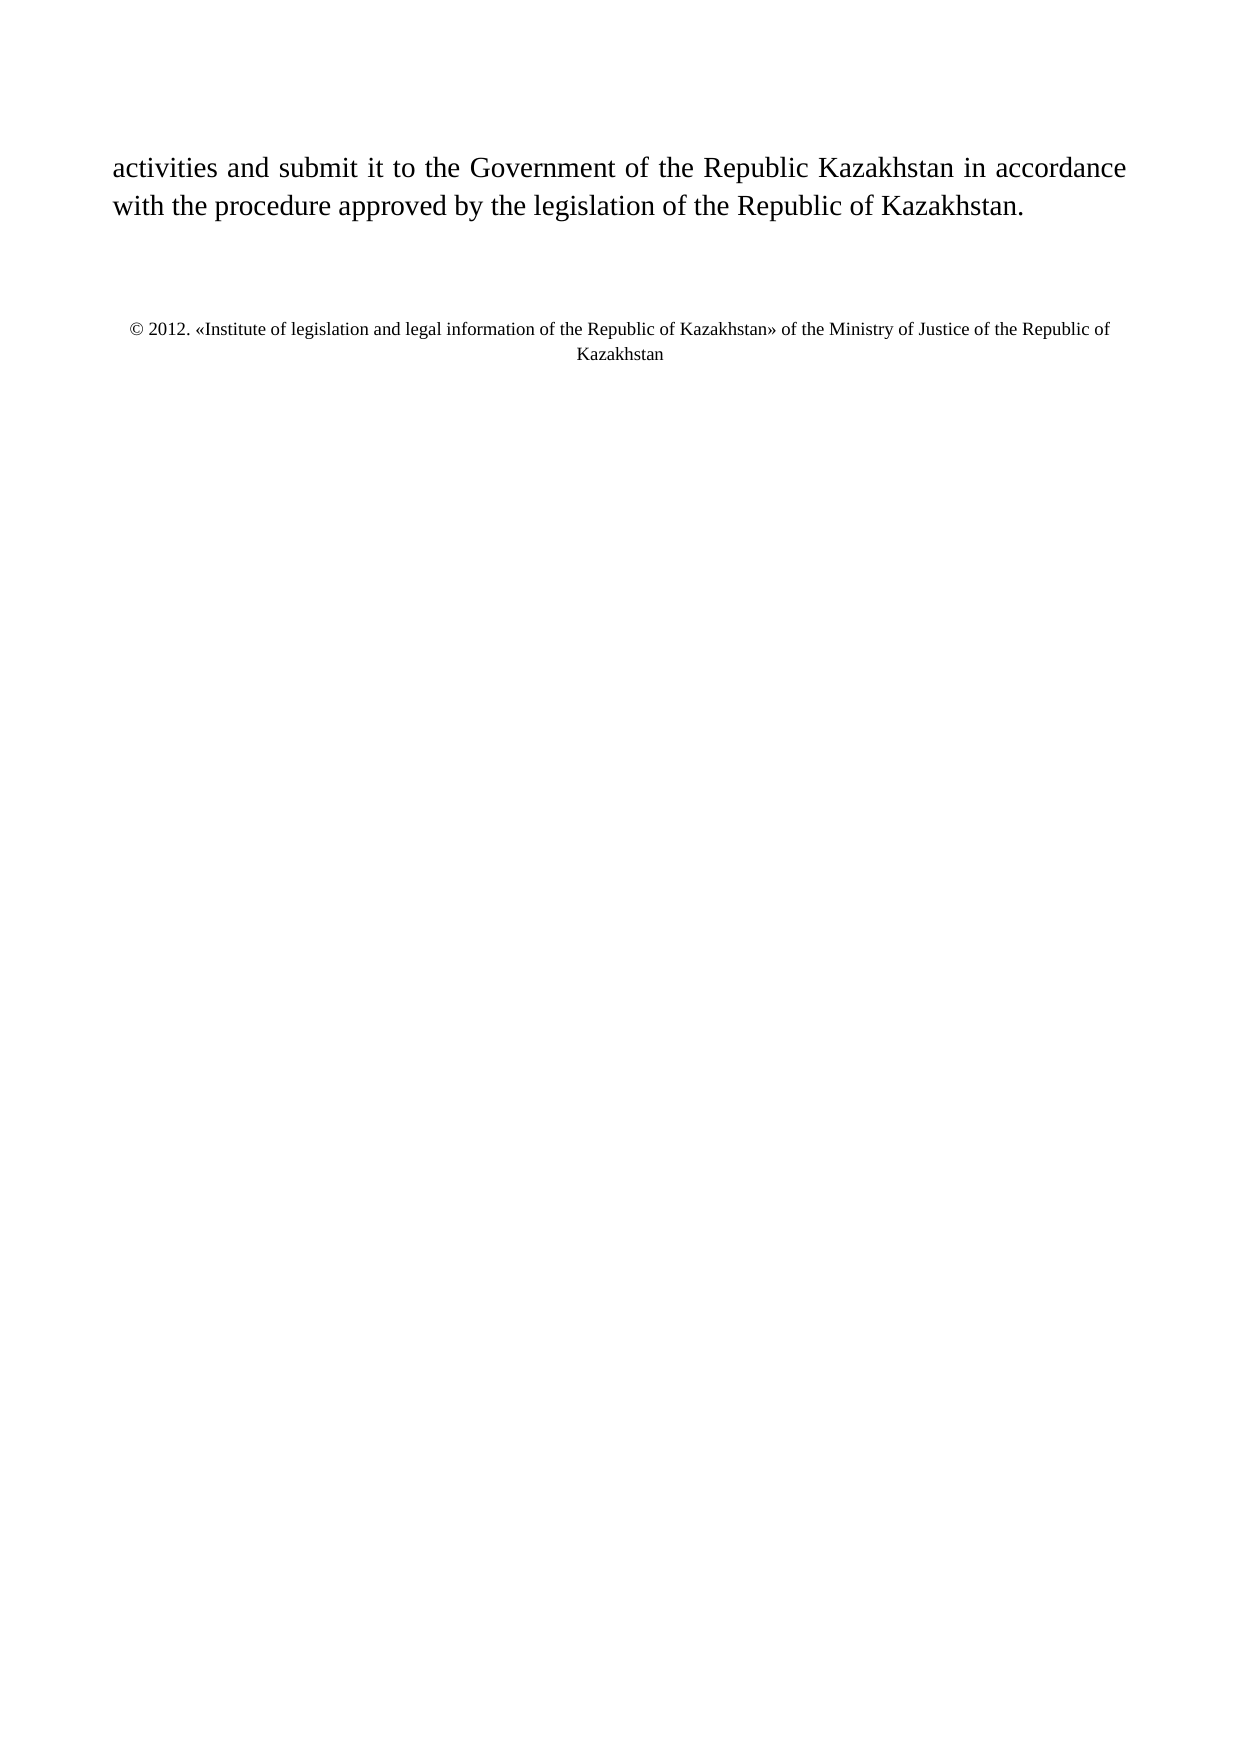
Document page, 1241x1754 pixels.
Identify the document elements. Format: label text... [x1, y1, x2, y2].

text © 2012. «Institute of legislation and legal information of the Republic of Kazakhstan» of the Ministry of Justice of the Republic of Kazakhstan [112, 318, 1128, 364]
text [112, 150, 1128, 222]
